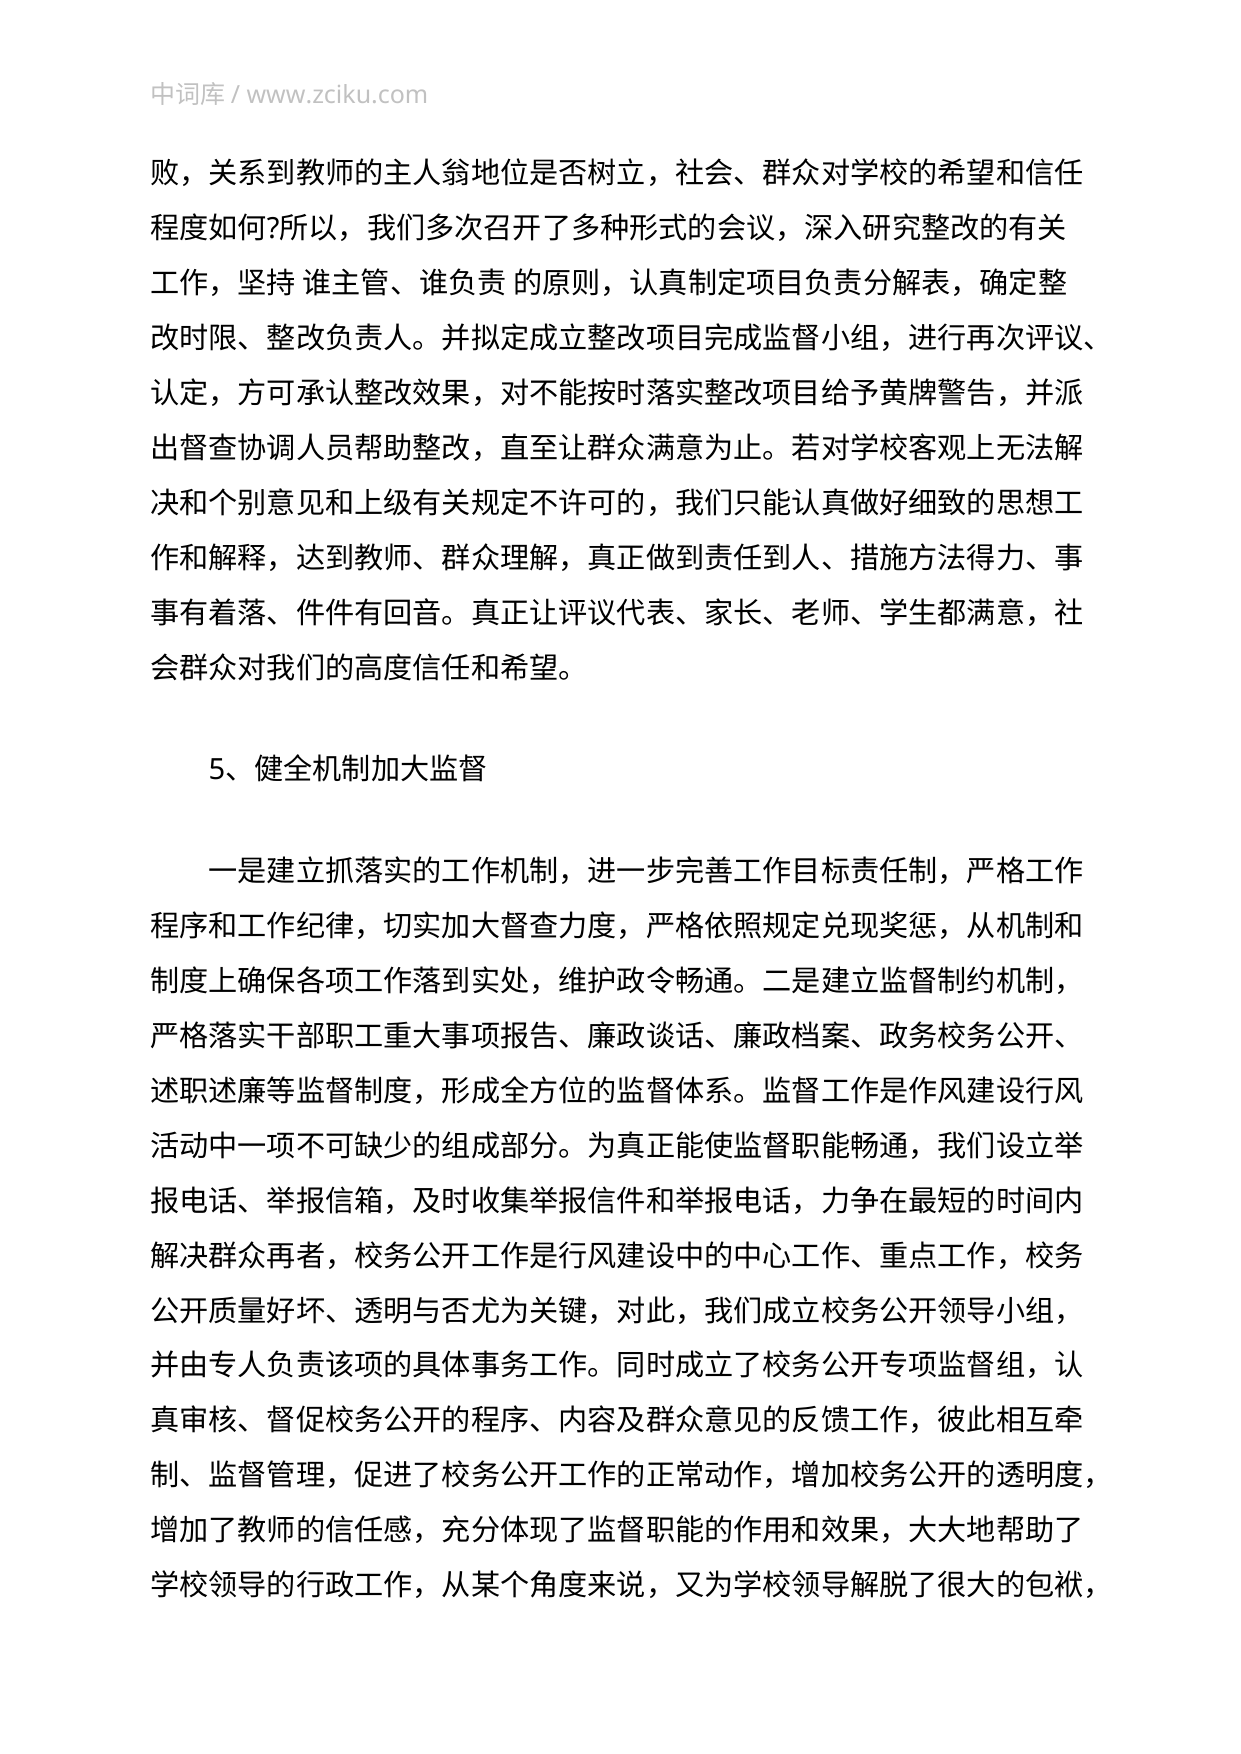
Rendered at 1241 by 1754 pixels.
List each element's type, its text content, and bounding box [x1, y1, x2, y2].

text 5、健全机制加大监督 [150, 746, 1090, 788]
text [150, 848, 1090, 1604]
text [150, 150, 1090, 686]
